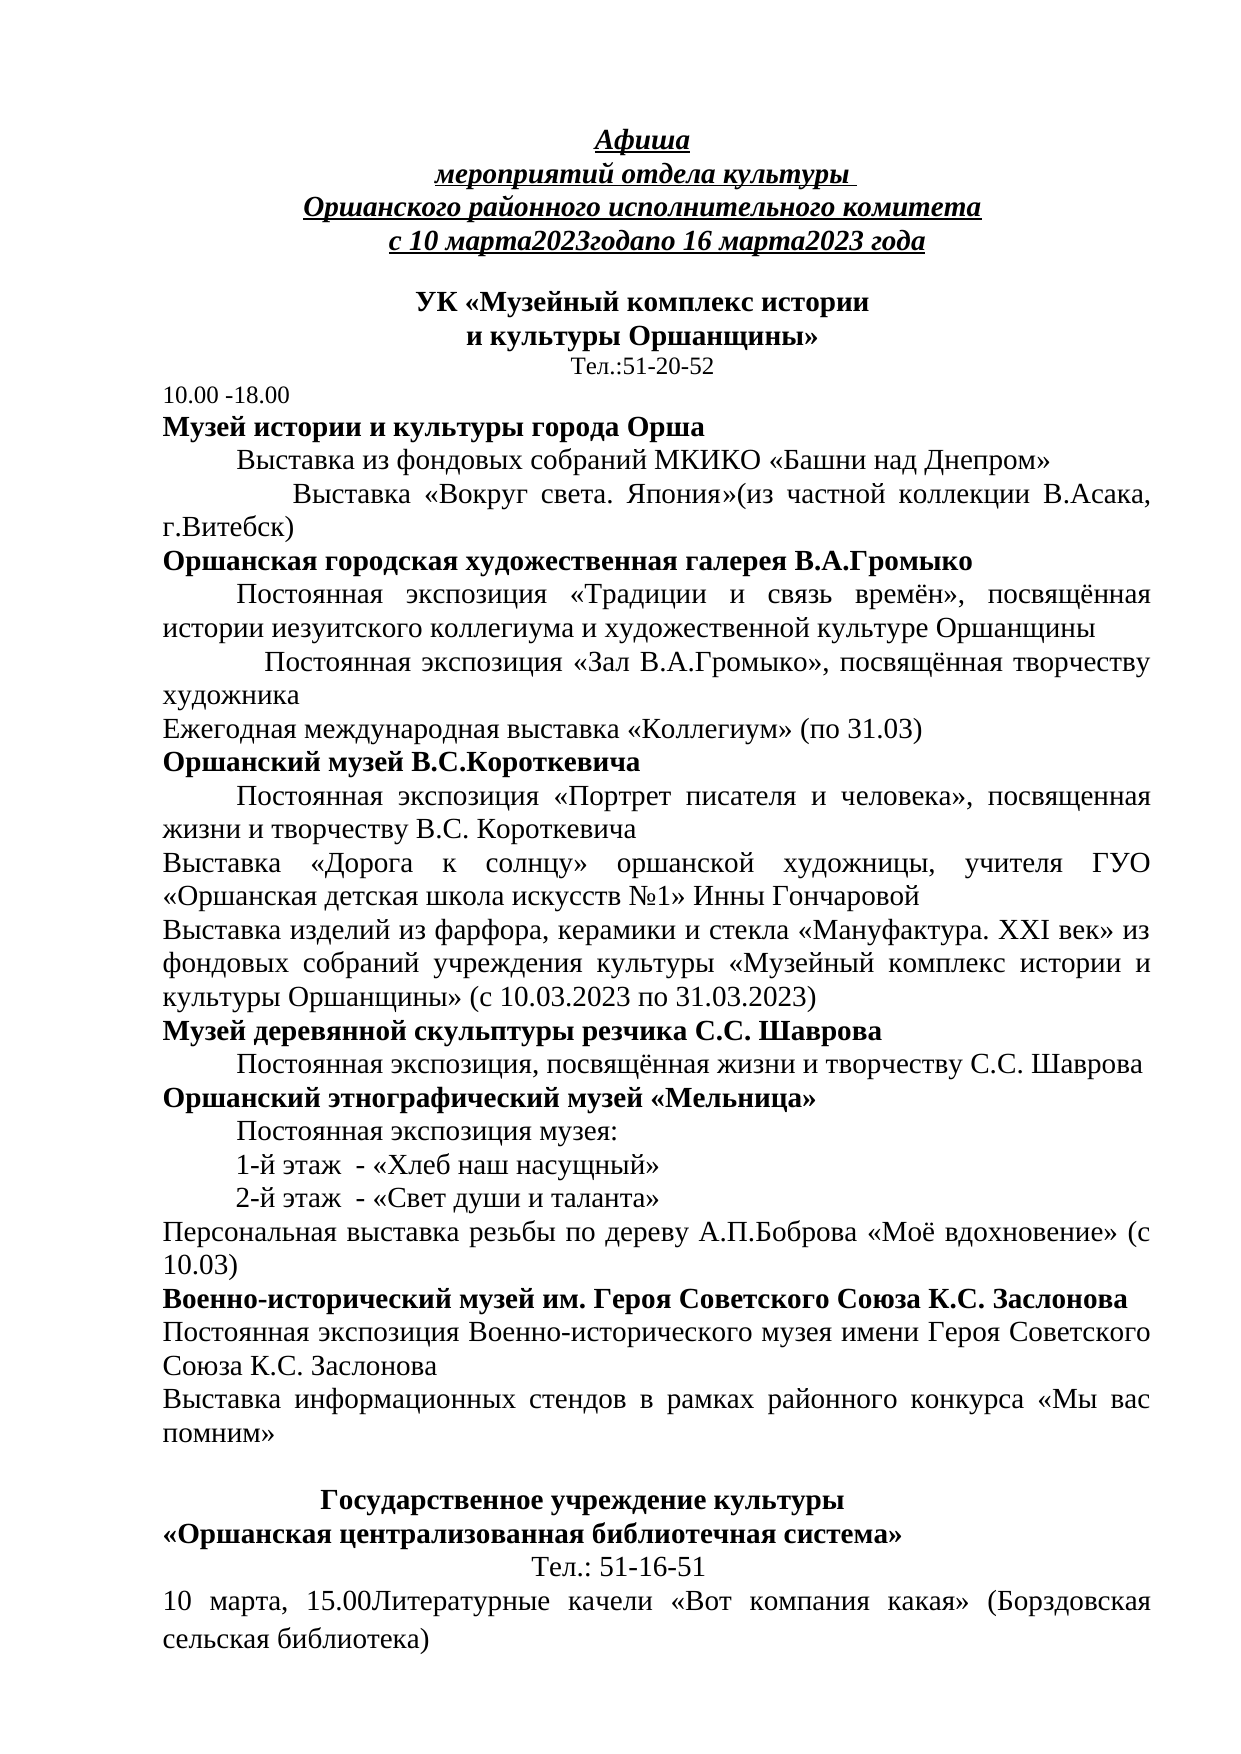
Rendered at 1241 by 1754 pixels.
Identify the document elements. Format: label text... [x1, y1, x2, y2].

text 1-й этаж - «Хлеб наш насущный» [162, 1147, 1152, 1180]
text Выставка «Дорога к солнцу» оршанской художницы, учителя ГУО «Оршанская детская школа искусств №1» Инны Гончаровой [162, 845, 1152, 912]
text Оршанский музей В.С.Короткевича [162, 744, 1152, 778]
text с 10 марта2023годапо 16 марта2023 года [162, 223, 1152, 256]
text Оршанский этнографический музей «Мельница» [162, 1080, 1152, 1113]
text Постоянная экспозиция «Портрет писателя и человека», посвященная жизни и творчеству В.С. Короткевича [162, 778, 1152, 845]
text 10.00 -18.00 [162, 380, 1122, 409]
text Ежегодная международная выставка «Коллегиум» (по 31.03) [162, 711, 1152, 744]
text Государственное учреждение культуры [162, 1482, 1152, 1516]
text Персональная выставка резьбы по дереву А.П.Боброва «Моё вдохновение» (с 10.03) [162, 1214, 1152, 1281]
text 2-й этаж - «Свет души и таланта» [162, 1180, 1152, 1214]
text Тел.: 51-16-51 [457, 1549, 1152, 1583]
text Постоянная экспозиция, посвящённая жизни и творчеству С.С. Шаврова [162, 1046, 1152, 1080]
text Тел.:51-20-52 [162, 351, 1122, 380]
text Постоянная экспозиция «Традиции и связь времён», посвящённая истории иезуитского коллегиума и художественной культуре Оршанщины [162, 577, 1152, 644]
text Постоянная экспозиция Военно-исторического музея имени Героя Советского Союза К.С. Заслонова [162, 1314, 1152, 1382]
text Музей истории и культуры города Орша [162, 409, 1152, 442]
text Выставка изделий из фарфора, керамики и стекла «Мануфактура. ХХІ век» из фондовых собраний учреждения культуры «Музейный комплекс истории и культуры Оршанщины» (с 10.03.2023 по 31.03.2023) [162, 912, 1152, 1013]
text Выставка «Вокруг света. Япония»(из частной коллекции В.Асака, г.Витебск) [162, 476, 1152, 543]
text Постоянная экспозиция «Зал В.А.Громыко», посвящённая творчеству художника [162, 644, 1152, 711]
text УК «Музейный комплекс истории [162, 284, 1122, 318]
text Музей деревянной скульптуры резчика С.С. Шаврова [162, 1013, 1152, 1046]
text Выставка информационных стендов в рамках районного конкурса «Мы вас помним» [162, 1382, 1152, 1449]
text Афиша [162, 122, 1122, 156]
text 10 марта, 15.00Литературные качели «Вот компания какая» (Борздовская сельская библиотека) [162, 1583, 1152, 1655]
text Постоянная экспозиция музея: [162, 1113, 1152, 1147]
text и культуры Оршанщины» [162, 318, 1122, 351]
text мероприятий отдела культуры [162, 156, 1122, 189]
text «Оршанская централизованная библиотечная система» [162, 1516, 1152, 1549]
text Оршанская городская художественная галерея В.А.Громыко [162, 543, 1152, 577]
text Выставка из фондовых собраний МКИКО «Башни над Днепром» [162, 442, 1152, 476]
text Военно-исторический музей им. Героя Советского Союза К.С. Заслонова [162, 1281, 1152, 1314]
text Оршанского районного исполнительного комитета [162, 189, 1122, 223]
